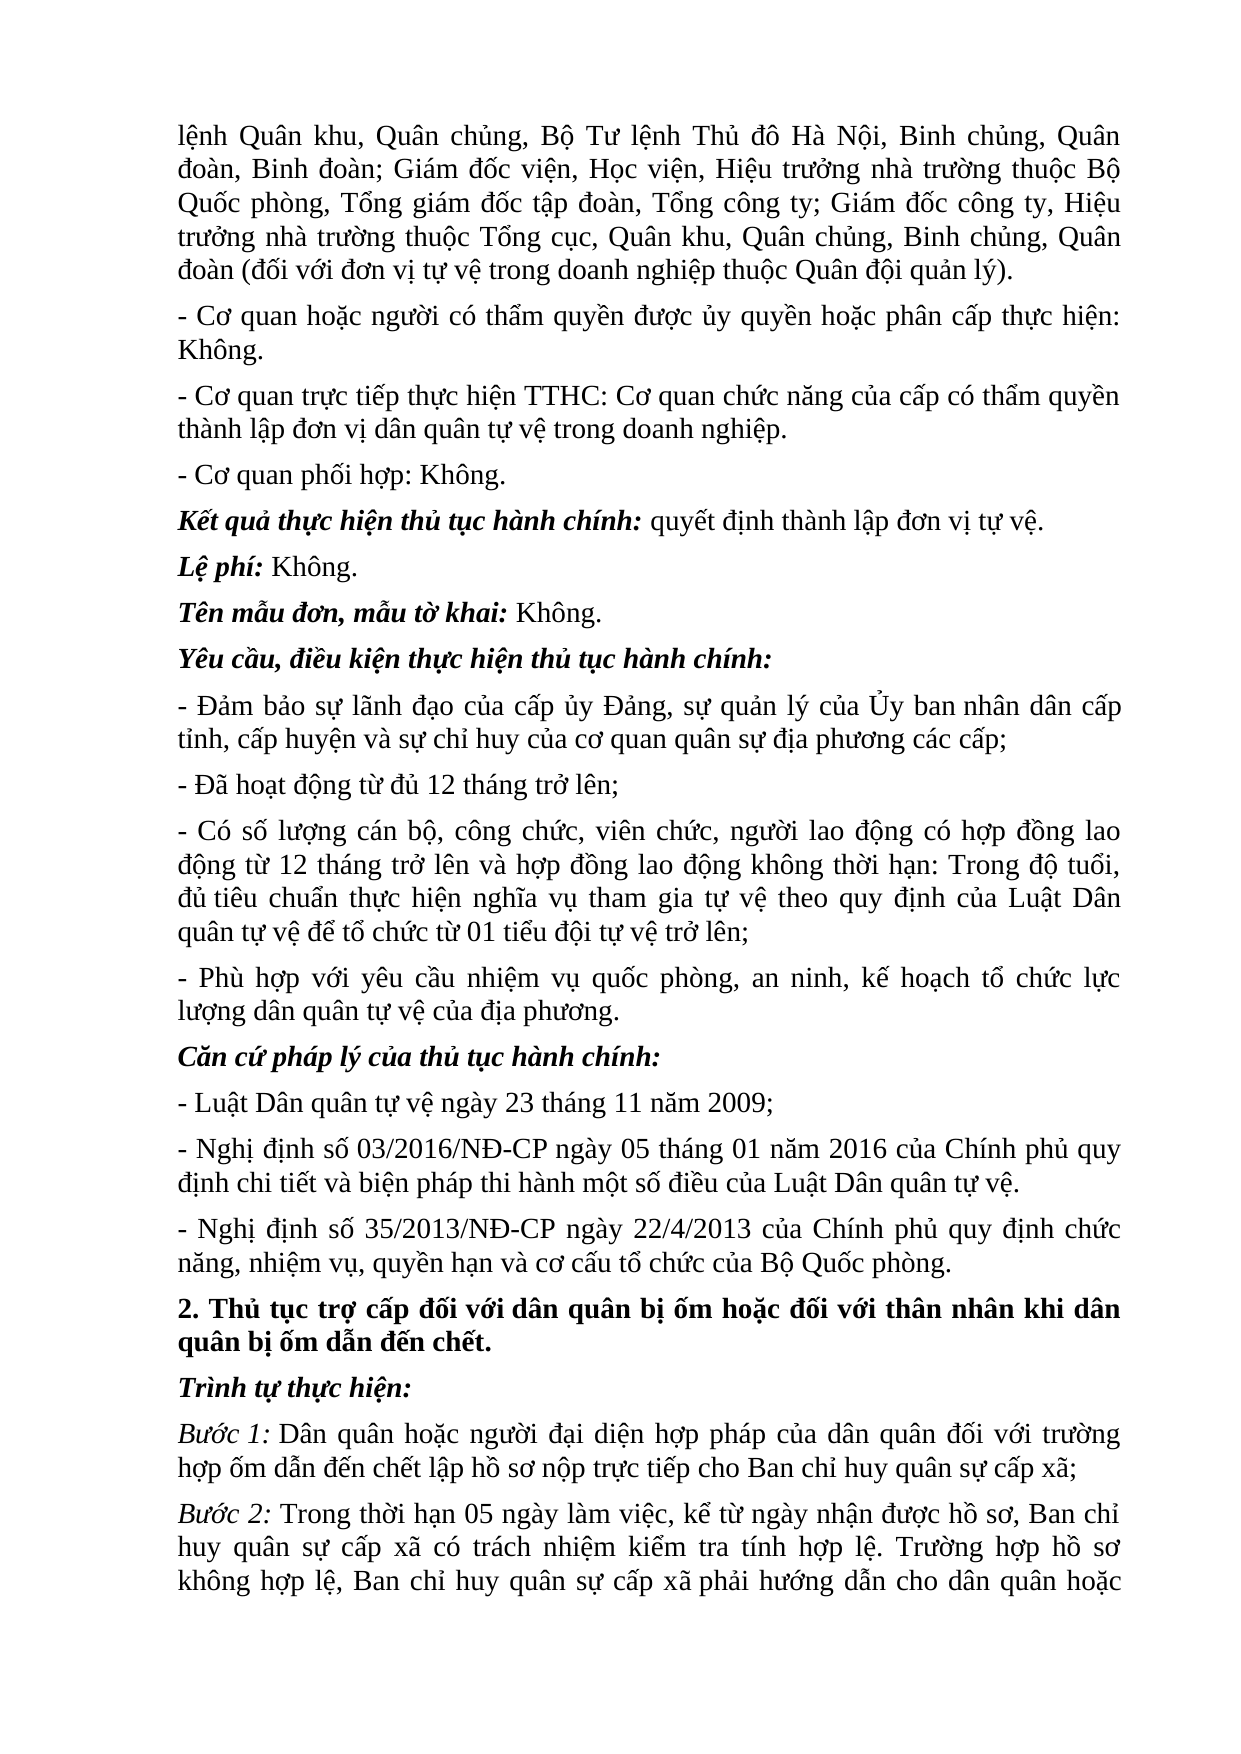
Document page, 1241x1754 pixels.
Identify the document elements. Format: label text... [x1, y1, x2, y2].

text Bước 1: Dân quân hoặc người đại diện hợp pháp của dân quân đối với trường hợp ốm dẫn đến chết lập hồ sơ nộp trực tiếp cho Ban chỉ huy quân sự cấp xã; [177, 1416, 1122, 1483]
text Lệ phí: Không. [177, 549, 1122, 583]
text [177, 1496, 1122, 1597]
text Kết quả thực hiện thủ tục hành chính: quyết định thành lập đơn vị tự vệ. [177, 503, 1122, 537]
text - Cơ quan phối hợp: Không. [177, 457, 1122, 491]
text - Cơ quan trực tiếp thực hiện TTHC: Cơ quan chức năng của cấp có thẩm quyền thành lập đơn vị dân quân tự vệ trong doanh nghiệp. [177, 378, 1122, 445]
text 2. Thủ tục trợ cấp đối với dân quân bị ốm hoặc đối với thân nhân khi dân quân bị ốm dẫn đến chết. [177, 1291, 1122, 1358]
text - Luật Dân quân tự vệ ngày 23 tháng 11 năm 2009; [177, 1086, 1122, 1119]
text Yêu cầu, điều kiện thực hiện thủ tục hành chính: [177, 642, 1122, 675]
text - Cơ quan hoặc người có thẩm quyền được ủy quyền hoặc phân cấp thực hiện: Không. [177, 298, 1122, 365]
text Căn cứ pháp lý của thủ tục hành chính: [177, 1039, 1122, 1073]
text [177, 118, 1122, 286]
text - Đảm bảo sự lãnh đạo của cấp ủy Đảng, sự quản lý của Ủy ban nhân dân cấp tỉnh, cấp huyện và sự chỉ huy của cơ quan quân sự địa phương các cấp; [177, 688, 1122, 755]
text - Phù hợp với yêu cầu nhiệm vụ quốc phòng, an ninh, kế hoạch tổ chức lực lượng dân quân tự vệ của địa phương. [177, 960, 1122, 1027]
text - Đã hoạt động từ đủ 12 tháng trở lên; [177, 767, 1122, 801]
text Trình tự thực hiện: [177, 1370, 1122, 1404]
text - Nghị định số 03/2016/NĐ-CP ngày 05 tháng 01 năm 2016 của Chính phủ quy định chi tiết và biện pháp thi hành một số điều của Luật Dân quân tự vệ. [177, 1132, 1122, 1199]
text - Có số lượng cán bộ, công chức, viên chức, người lao động có hợp đồng lao động từ 12 tháng trở lên và hợp đồng lao động không thời hạn: Trong độ tuổi, đủ tiêu chuẩn thực hiện nghĩa vụ tham gia tự vệ theo quy định của Luật Dân quân tự vệ để tổ chức từ 01 tiểu đội tự vệ trở lên; [177, 813, 1122, 947]
text - Nghị định số 35/2013/NĐ-CP ngày 22/4/2013 của Chính phủ quy định chức năng, nhiệm vụ, quyền hạn và cơ cấu tổ chức của Bộ Quốc phòng. [177, 1211, 1122, 1278]
text Tên mẫu đơn, mẫu tờ khai: Không. [177, 596, 1122, 629]
